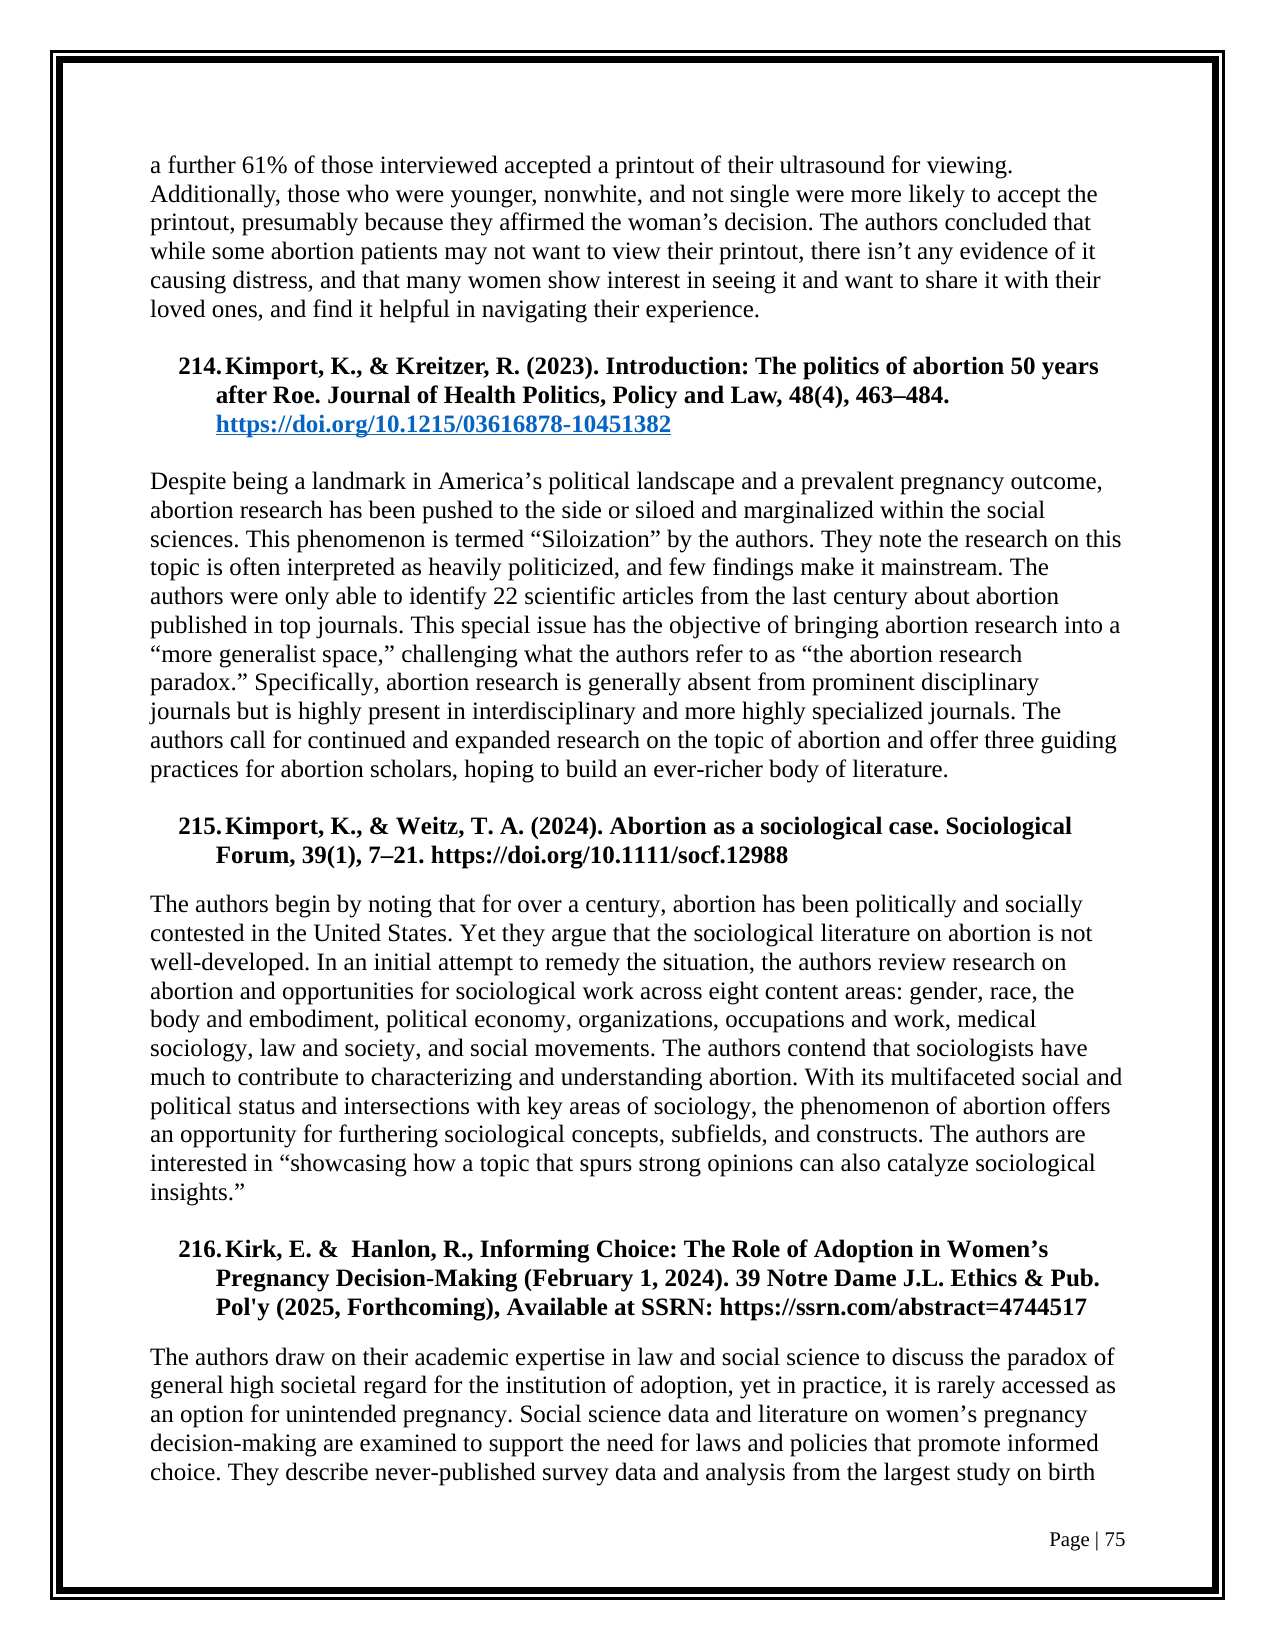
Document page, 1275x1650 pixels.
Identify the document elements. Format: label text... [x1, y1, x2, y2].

text Despite being a landmark in America’s political landscape and a prevalent pregnancy outcome, abortion research has been pushed to the side or siloed and marginalized within the social sciences. This phenomenon is termed “Siloization” by the authors. They note the research on this topic is often interpreted as heavily politicized, and few findings make it mainstream. The authors were only able to identify 22 scientific articles from the last century about abortion published in top journals. This special issue has the objective of bringing abortion research into a “more generalist space,” challenging what the authors refer to as “the abortion research paradox.” Specifically, abortion research is generally absent from prominent disciplinary journals but is highly present in interdisciplinary and more highly specialized journals. The authors call for continued and expanded research on the topic of abortion and offer three guiding practices for abortion scholars, hoping to build an ever-richer body of literature. [150, 466, 1125, 782]
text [150, 150, 1125, 322]
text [150, 1342, 1125, 1485]
list Kirk, E. & Hanlon, R., Informing Choice: The Role of Adoption in Women’s Pregnancy Decision-Making (February 1, 2024). 39 Notre Dame J.L. Ethics & Pub. Pol'y (2025, Forthcoming), Available at SSRN: https://ssrn.com/abstract=4744517 [178, 1234, 1125, 1321]
text The authors begin by noting that for over a century, abortion has been politically and socially contested in the United States. Yet they argue that the sociological literature on abortion is not well-developed. In an initial attempt to remedy the situation, the authors review research on abortion and opportunities for sociological work across eight content areas: gender, race, the body and embodiment, political economy, organizations, occupations and work, medical sociology, law and society, and social movements. The authors contend that sociologists have much to contribute to characterizing and understanding abortion. With its multifaceted social and political status and intersections with key areas of sociology, the phenomenon of abortion offers an opportunity for furthering sociological concepts, subfields, and constructs. The authors are interested in “showcasing how a topic that spurs strong opinions can also catalyze sociological insights.” [150, 889, 1125, 1206]
list Kimport, K., & Weitz, T. A. (2024). Abortion as a sociological case. Sociological Forum, 39(1), 7–21. https://doi.org/10.1111/socf.12988 [178, 811, 1125, 869]
list Kimport, K., & Kreitzer, R. (2023). Introduction: The politics of abortion 50 years after Roe. Journal of Health Politics, Policy and Law, 48(4), 463–484. https://doi.org/10.1215/03616878-10451382 [178, 351, 1125, 437]
